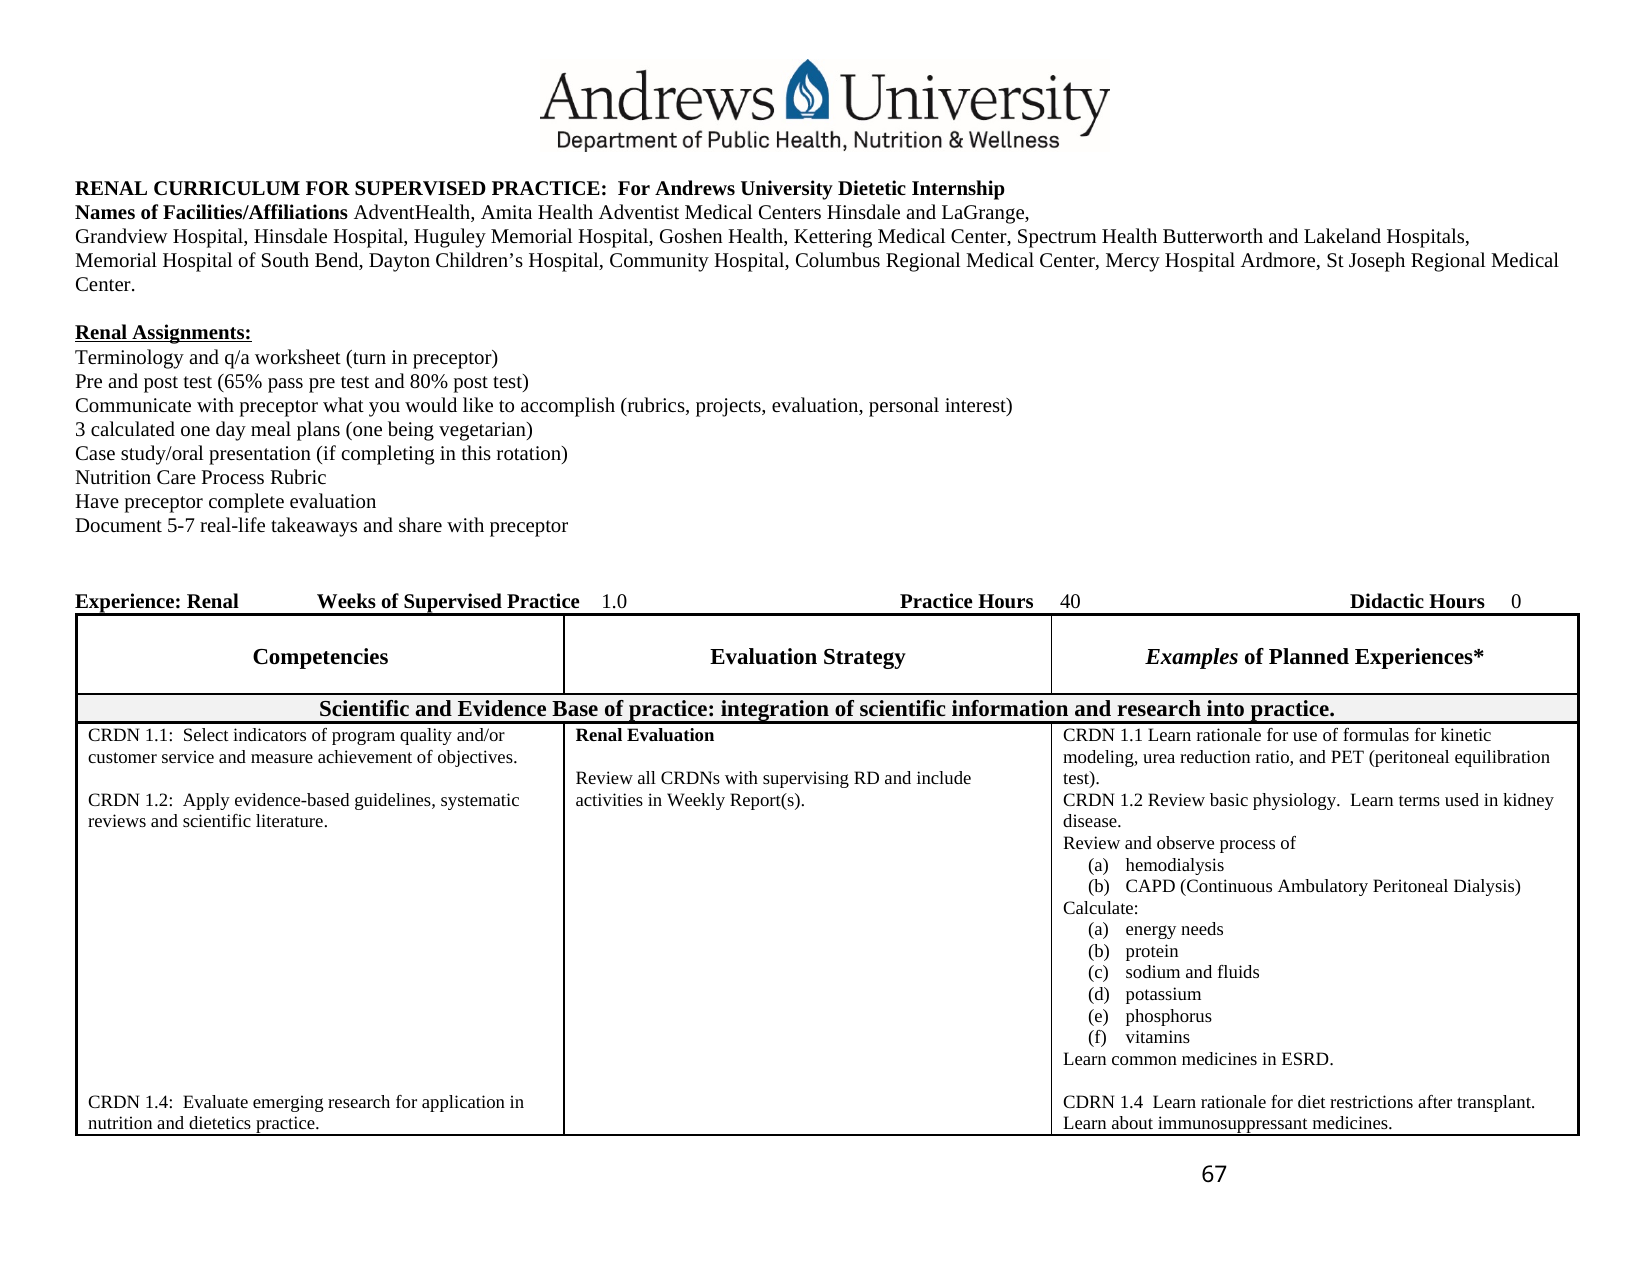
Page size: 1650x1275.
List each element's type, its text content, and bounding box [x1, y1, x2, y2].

text Case study/oral presentation (if completing in this rotation) [75, 441, 1575, 465]
text Names of Facilities/Affiliations AdventHealth, Amita Health Adventist Medical Centers Hinsdale and LaGrange, [75, 200, 1575, 224]
table_cell Scientific and Evidence Base of practice: integration of scientific information and research into practice. [78, 695, 1577, 721]
text RENAL CURRICULUM FOR SUPERVISED PRACTICE: For Andrews University Dietetic Internship [75, 176, 1575, 200]
text 3 calculated one day meal plans (one being vegetarian) [75, 417, 1575, 441]
text Document 5-7 real-life takeaways and share with preceptor [75, 513, 1575, 537]
text Have preceptor complete evaluation [75, 489, 1575, 513]
text Terminology and q/a worksheet (turn in preceptor) [75, 344, 1575, 369]
text Grandview Hospital, Hinsdale Hospital, Huguley Memorial Hospital, Goshen Health, Kettering Medical Center, Spectrum Health Butterworth and Lakeland Hospitals, [75, 224, 1575, 248]
table_header Evaluation Strategy [565, 616, 1051, 693]
text Nutrition Care Process Rubric [75, 465, 1575, 489]
table_header Competencies [78, 616, 563, 693]
picture [540, 59, 1110, 152]
text Memorial Hospital of South Bend, Dayton Children’s Hospital, Community Hospital, Columbus Regional Medical Center, Mercy Hospital Ardmore, St Joseph Regional Medical Center. [75, 248, 1575, 296]
table_header Examples of Planned Experiences* [1052, 616, 1577, 693]
text Experience: Renal Weeks of Supervised Practice 1.0 Practice Hours 40 Didactic Hours 0 [75, 589, 1575, 613]
table_cell Renal Evaluation Review all CRDNs with supervising RD and include activities in Weekly Report(s). [565, 724, 1051, 1134]
text Pre and post test (65% pass pre test and 80% post test) [75, 369, 1575, 393]
text Renal Assignments: [75, 321, 1575, 344]
text Communicate with preceptor what you would like to accomplish (rubrics, projects, evaluation, personal interest) [75, 393, 1575, 417]
